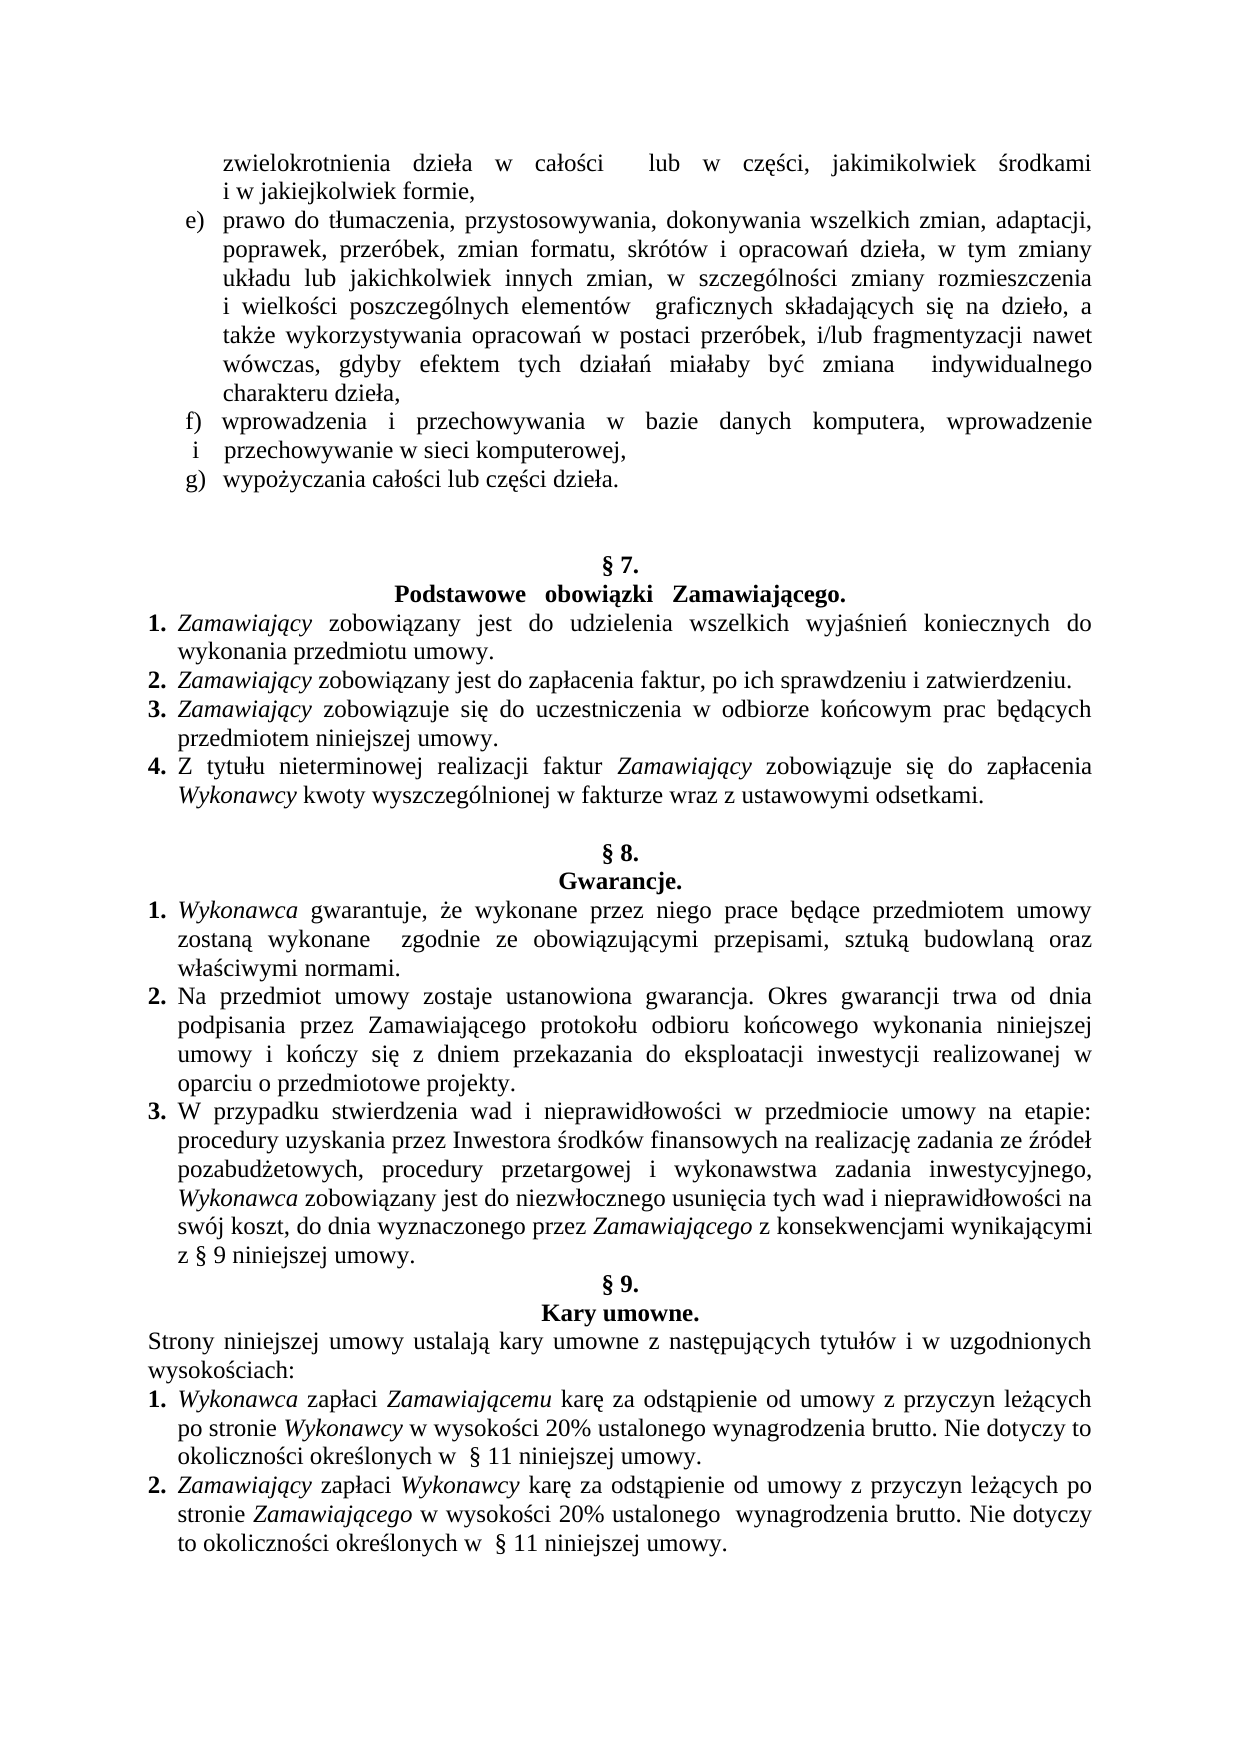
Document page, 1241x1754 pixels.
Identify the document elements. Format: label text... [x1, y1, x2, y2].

text Gwarancje. [148, 866, 1093, 895]
list Wykonawca zapłaci Zamawiającemu karę za odstąpienie od umowy z przyczyn leżących po stronie Wykonawcy w wysokości 20% ustalonego wynagrodzenia brutto. Nie dotyczy to okoliczności określonych w § 11 niniejszej umowy. [148, 1384, 1093, 1470]
list Zamawiający zapłaci Wykonawcy karę za odstąpienie od umowy z przyczyn leżących po stronie Zamawiającego w wysokości 20% ustalonego wynagrodzenia brutto. Nie dotyczy to okoliczności określonych w § 11 niniejszej umowy. [148, 1470, 1093, 1556]
list wypożyczania całości lub części dzieła. [185, 464, 1093, 493]
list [185, 148, 1093, 205]
text Kary umowne. [148, 1298, 1093, 1326]
text Podstawowe obowiązki Zamawiającego. [148, 579, 1093, 608]
list Zamawiający zobowiązany jest do udzielenia wszelkich wyjaśnień koniecznych do wykonania przedmiotu umowy. [148, 608, 1093, 665]
list prawo do tłumaczenia, przystosowywania, dokonywania wszelkich zmian, adaptacji, poprawek, przeróbek, zmian formatu, skrótów i opracowań dzieła, w tym zmiany układu lub jakichkolwiek innych zmian, w szczególności zmiany rozmieszczenia i wielkości poszczególnych elementów graficznych składających się na dzieło, a także wykorzystywania opracowań w postaci przeróbek, i/lub fragmentyzacji nawet wówczas, gdyby efektem tych działań miałaby być zmiana indywidualnego charakteru dzieła, [185, 205, 1093, 406]
text § 9. [148, 1269, 1093, 1298]
text § 7. [148, 550, 1093, 579]
text Strony niniejszej umowy ustalają kary umowne z następujących tytułów i w uzgodnionych wysokościach: [148, 1326, 1093, 1384]
text § 8. [148, 838, 1093, 866]
list Zamawiający zobowiązuje się do uczestniczenia w odbiorze końcowym prac będących przedmiotem niniejszej umowy. [148, 694, 1093, 751]
list W przypadku stwierdzenia wad i nieprawidłowości w przedmiocie umowy na etapie: procedury uzyskania przez Inwestora środków finansowych na realizację zadania ze źródeł pozabudżetowych, procedury przetargowej i wykonawstwa zadania inwestycyjnego, Wykonawca zobowiązany jest do niezwłocznego usunięcia tych wad i nieprawidłowości na swój koszt, do dnia wyznaczonego przez Zamawiającego z konsekwencjami wynikającymi z § 9 niniejszej umowy. [148, 1096, 1093, 1269]
list Zamawiający zobowiązany jest do zapłacenia faktur, po ich sprawdzeniu i zatwierdzeniu. [148, 665, 1093, 694]
list wprowadzenia i przechowywania w bazie danych komputera, wprowadzenie i przechowywanie w sieci komputerowej, [185, 406, 1093, 464]
list Na przedmiot umowy zostaje ustanowiona gwarancja. Okres gwarancji trwa od dnia podpisania przez Zamawiającego protokołu odbioru końcowego wykonania niniejszej umowy i kończy się z dniem przekazania do eksploatacji inwestycji realizowanej w oparciu o przedmiotowe projekty. [148, 981, 1093, 1096]
list Wykonawca gwarantuje, że wykonane przez niego prace będące przedmiotem umowy zostaną wykonane zgodnie ze obowiązującymi przepisami, sztuką budowlaną oraz właściwymi normami. [148, 895, 1093, 981]
list Z tytułu nieterminowej realizacji faktur Zamawiający zobowiązuje się do zapłacenia Wykonawcy kwoty wyszczególnionej w fakturze wraz z ustawowymi odsetkami. [148, 751, 1093, 809]
